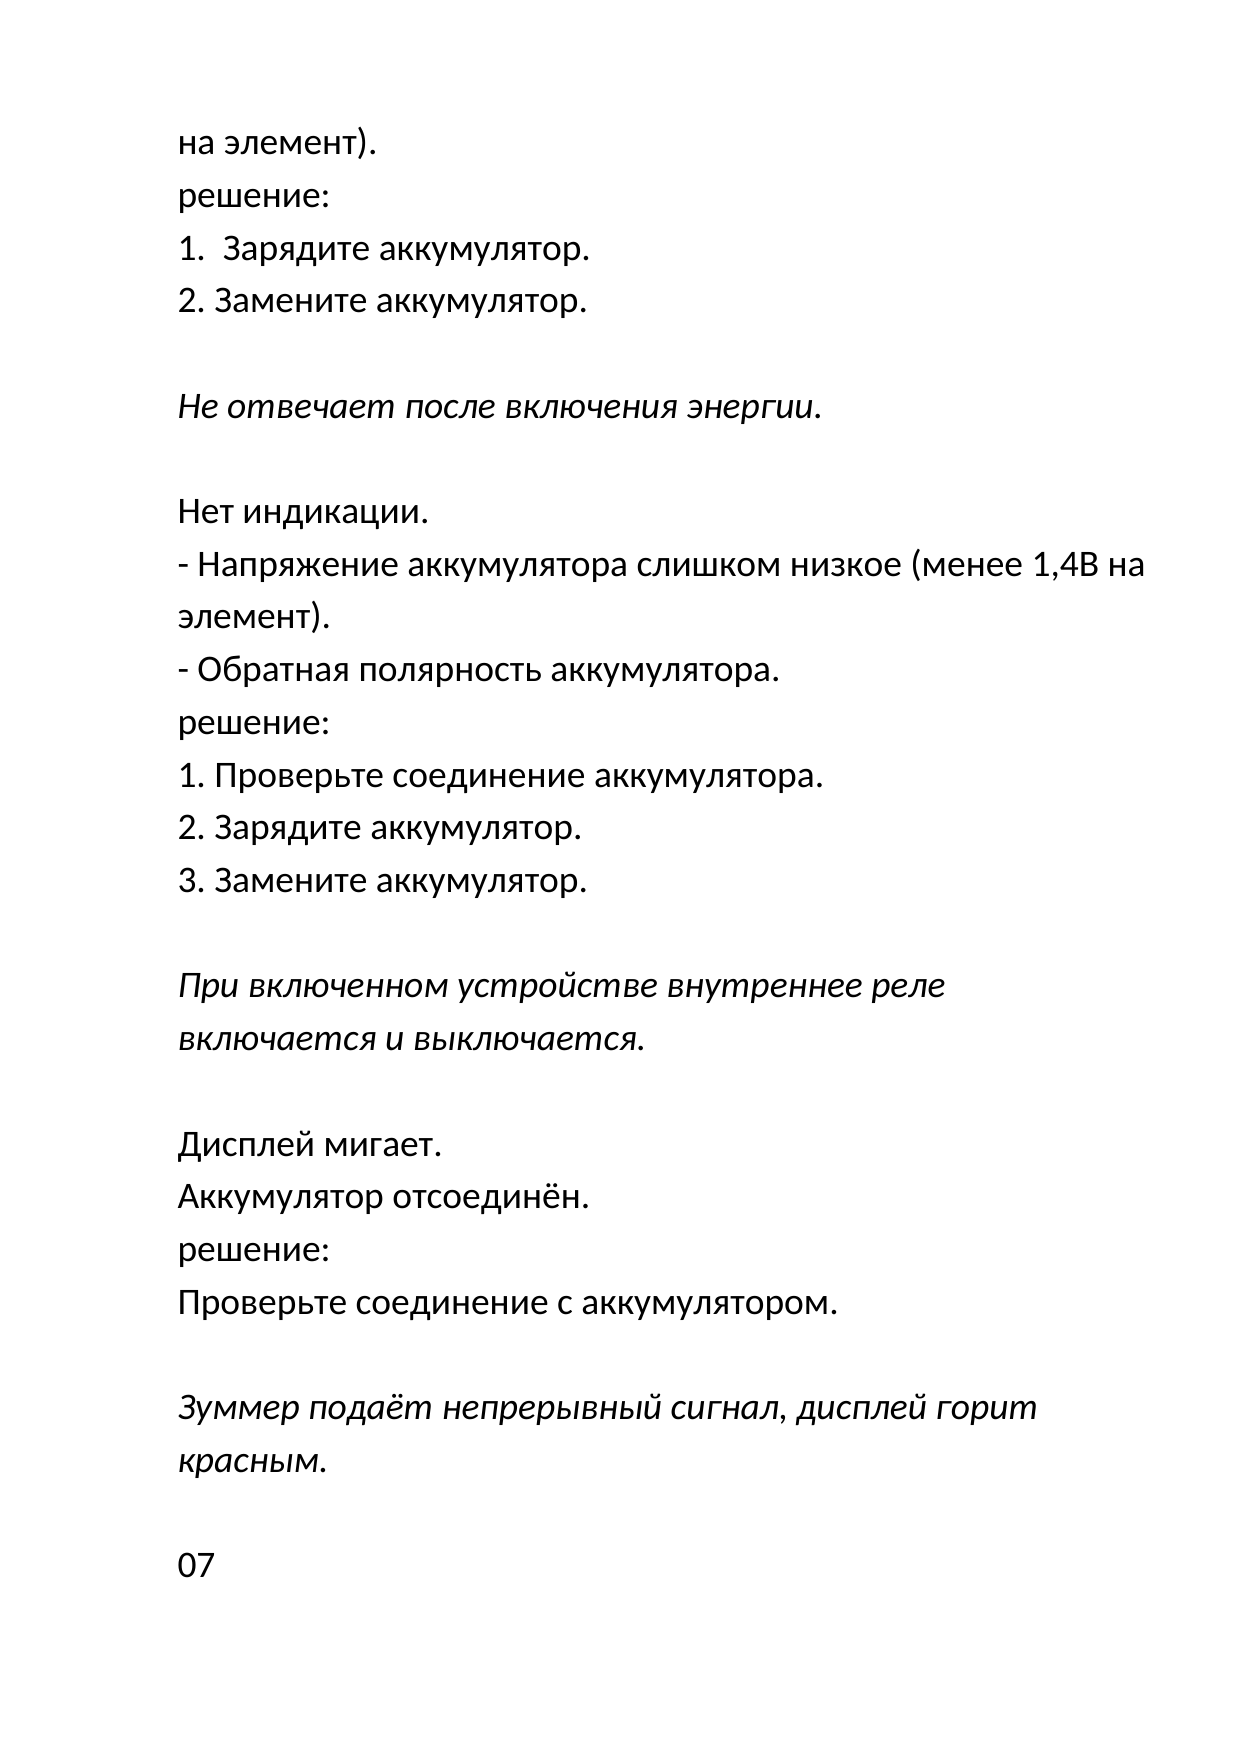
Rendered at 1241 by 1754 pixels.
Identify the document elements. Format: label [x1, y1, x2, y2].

text [177, 118, 1152, 1587]
